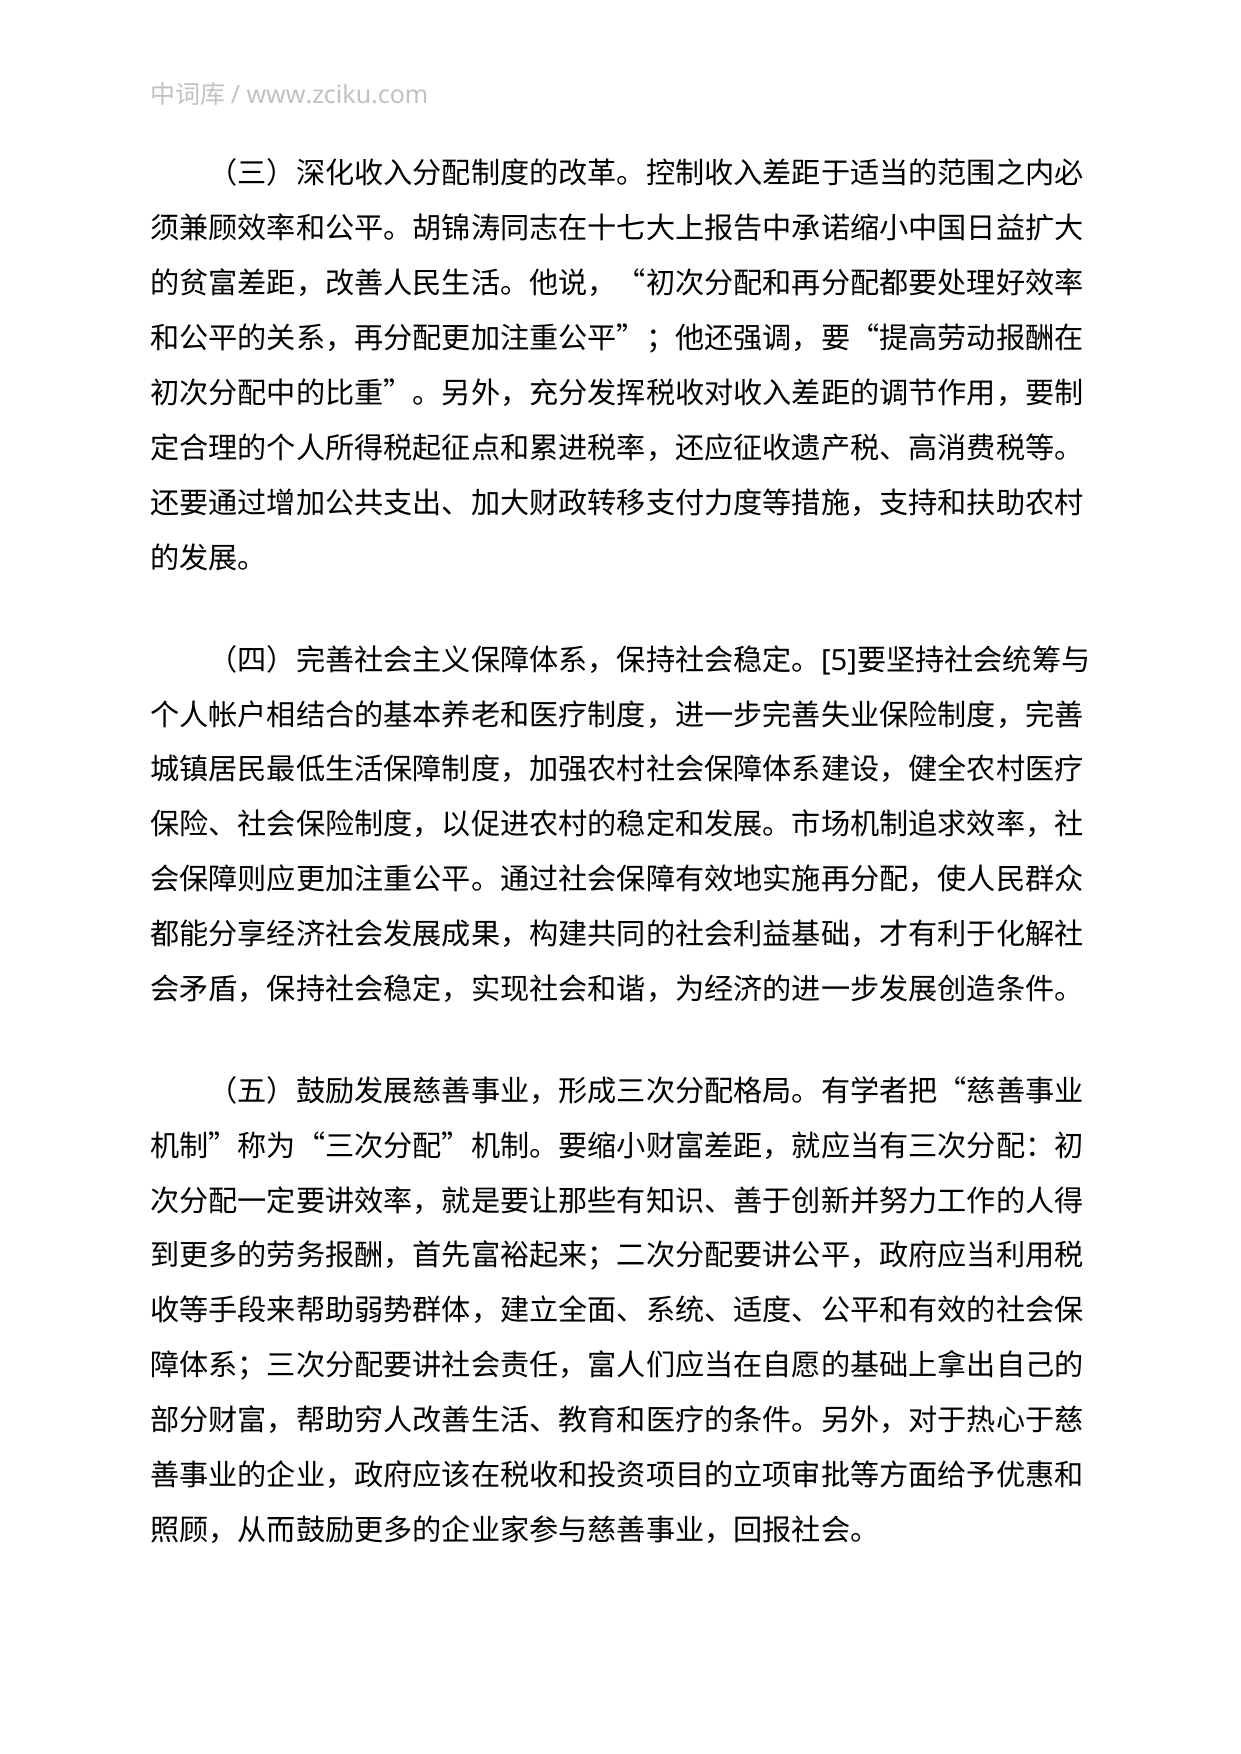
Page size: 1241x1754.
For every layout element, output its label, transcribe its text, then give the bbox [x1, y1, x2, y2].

text （三）深化收入分配制度的改革。控制收入差距于适当的范围之内必须兼顾效率和公平。胡锦涛同志在十七大上报告中承诺缩小中国日益扩大的贫富差距，改善人民生活。他说，“初次分配和再分配都要处理好效率和公平的关系，再分配更加注重公平”；他还强调，要“提高劳动报酬在初次分配中的比重”。另外，充分发挥税收对收入差距的调节作用，要制定合理的个人所得税起征点和累进税率，还应征收遗产税、高消费税等。还要通过增加公共支出、加大财政转移支付力度等措施，支持和扶助农村的发展。 [150, 150, 1090, 577]
text （四）完善社会主义保障体系，保持社会稳定。[5]要坚持社会统筹与个人帐户相结合的基本养老和医疗制度，进一步完善失业保险制度，完善城镇居民最低生活保障制度，加强农村社会保障体系建设，健全农村医疗保险、社会保险制度，以促进农村的稳定和发展。市场机制追求效率，社会保障则应更加注重公平。通过社会保障有效地实施再分配，使人民群众都能分享经济社会发展成果，构建共同的社会利益基础，才有利于化解社会矛盾，保持社会稳定，实现社会和谐，为经济的进一步发展创造条件。 [150, 636, 1090, 1008]
text （五）鼓励发展慈善事业，形成三次分配格局。有学者把“慈善事业机制”称为“三次分配”机制。要缩小财富差距，就应当有三次分配：初次分配一定要讲效率，就是要让那些有知识、善于创新并努力工作的人得到更多的劳务报酬，首先富裕起来；二次分配要讲公平，政府应当利用税收等手段来帮助弱势群体，建立全面、系统、适度、公平和有效的社会保障体系；三次分配要讲社会责任，富人们应当在自愿的基础上拿出自己的部分财富，帮助穷人改善生活、教育和医疗的条件。另外，对于热心于慈善事业的企业，政府应该在税收和投资项目的立项审批等方面给予优惠和照顾，从而鼓励更多的企业家参与慈善事业，回报社会。 [150, 1067, 1090, 1549]
